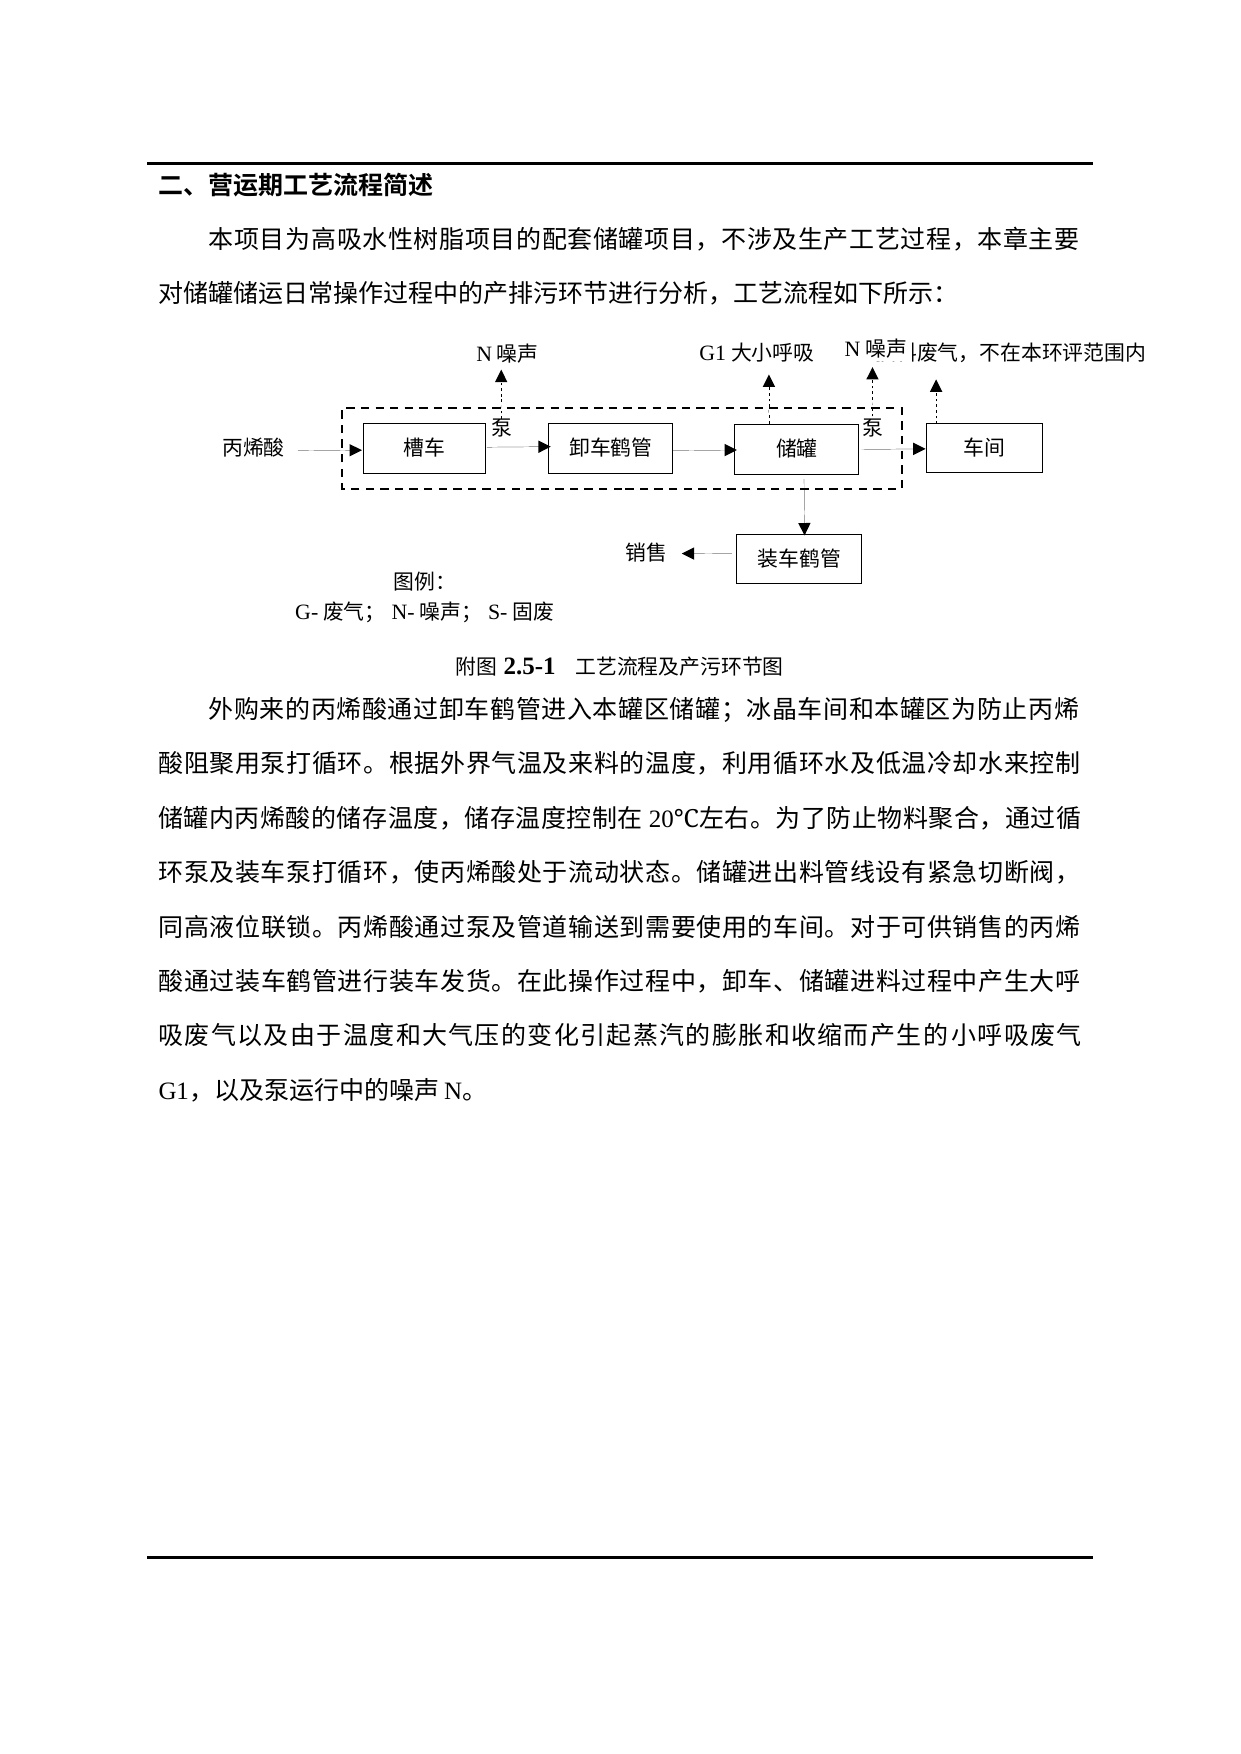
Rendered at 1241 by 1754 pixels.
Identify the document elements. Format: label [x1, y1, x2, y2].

table_header [147, 165, 1093, 1556]
